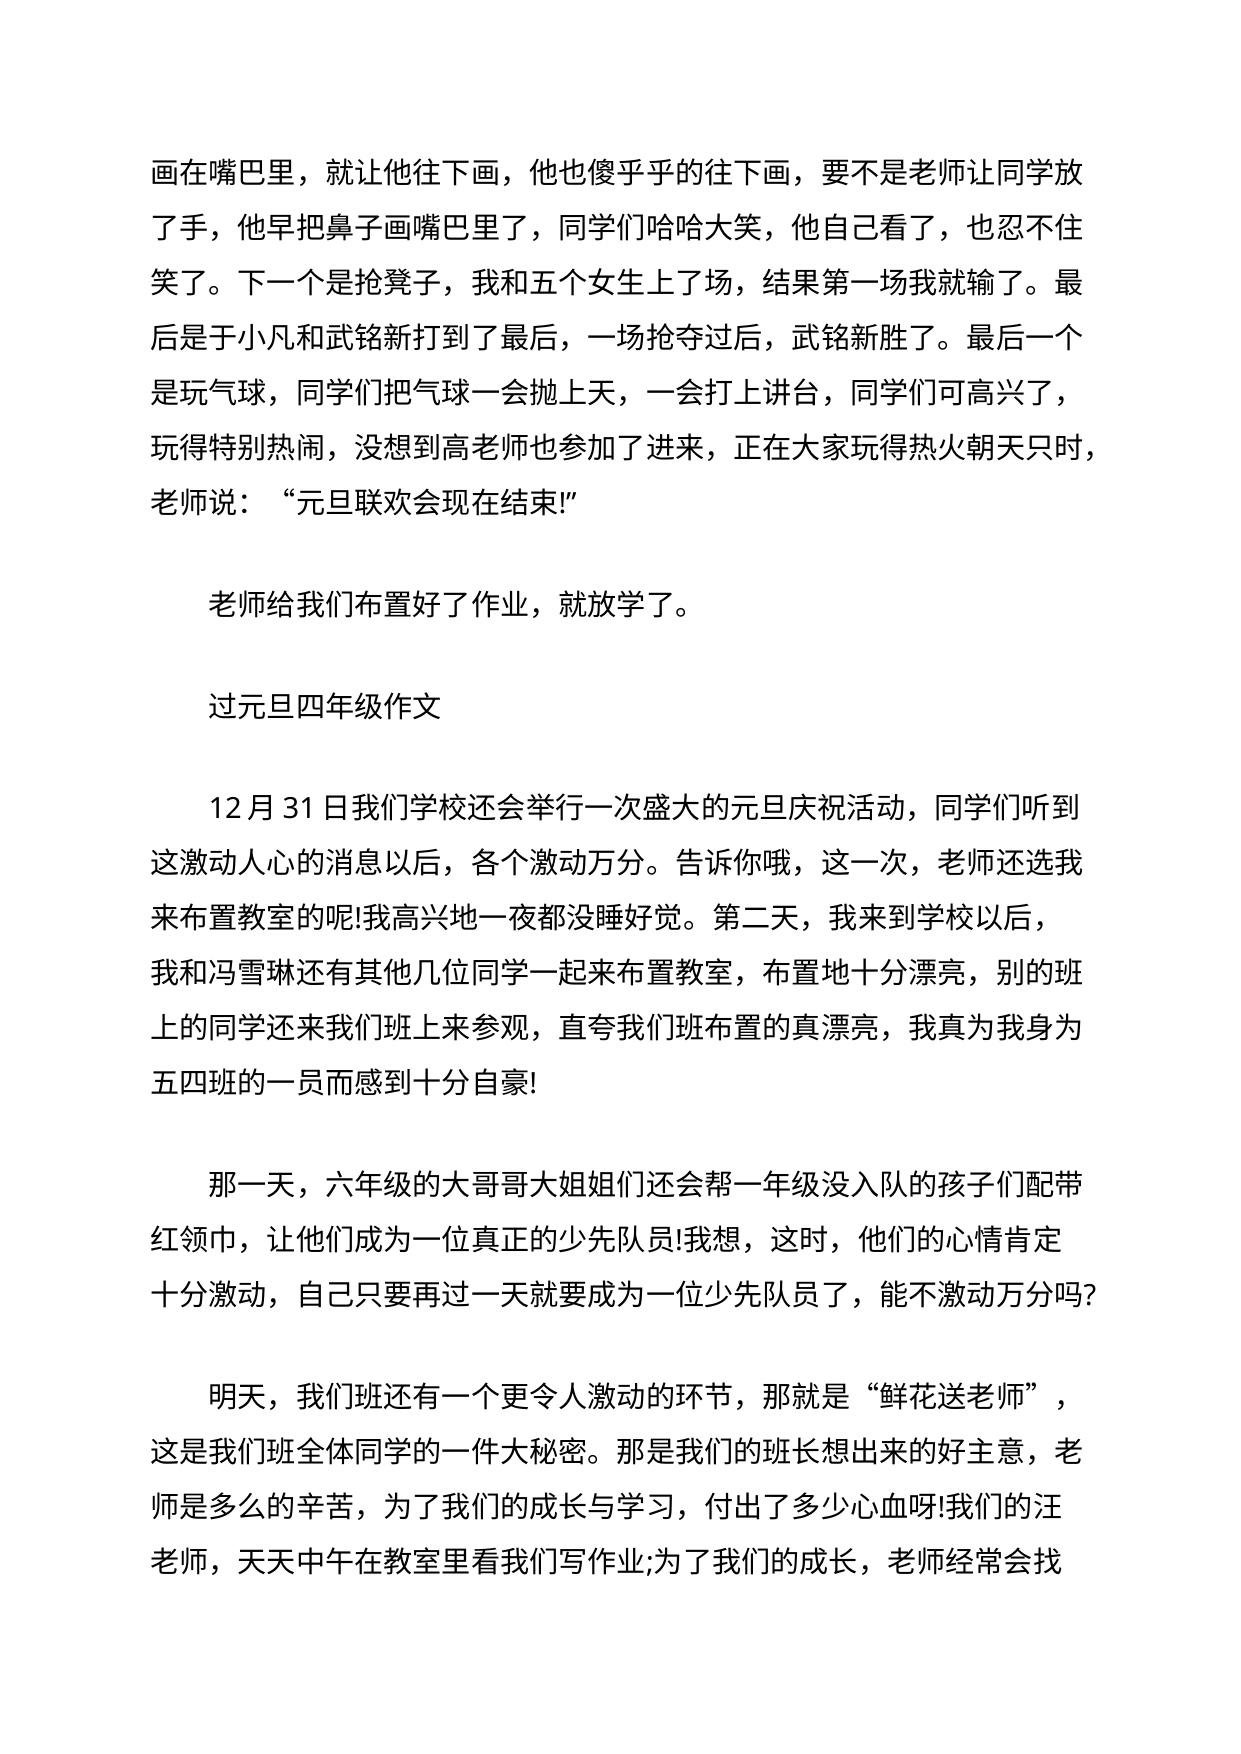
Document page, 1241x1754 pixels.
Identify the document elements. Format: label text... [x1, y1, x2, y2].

text 过元旦四年级作文 [150, 683, 1090, 725]
text 12月31日我们学校还会举行一次盛大的元旦庆祝活动，同学们听到这激动人心的消息以后，各个激动万分。告诉你哦，这一次，老师还选我来布置教室的呢!我高兴地一夜都没睡好觉。第二天，我来到学校以后，我和冯雪琳还有其他几位同学一起来布置教室，布置地十分漂亮，别的班上的同学还来我们班上来参观，直夸我们班布置的真漂亮，我真为我身为五四班的一员而感到十分自豪! [150, 785, 1090, 1102]
text 老师给我们布置好了作业，就放学了。 [150, 581, 1090, 624]
text 那一天，六年级的大哥哥大姐姐们还会帮一年级没入队的孩子们配带红领巾，让他们成为一位真正的少先队员!我想，这时，他们的心情肯定十分激动，自己只要再过一天就要成为一位少先队员了，能不激动万分吗? [150, 1162, 1090, 1314]
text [150, 1373, 1090, 1581]
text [150, 150, 1090, 522]
